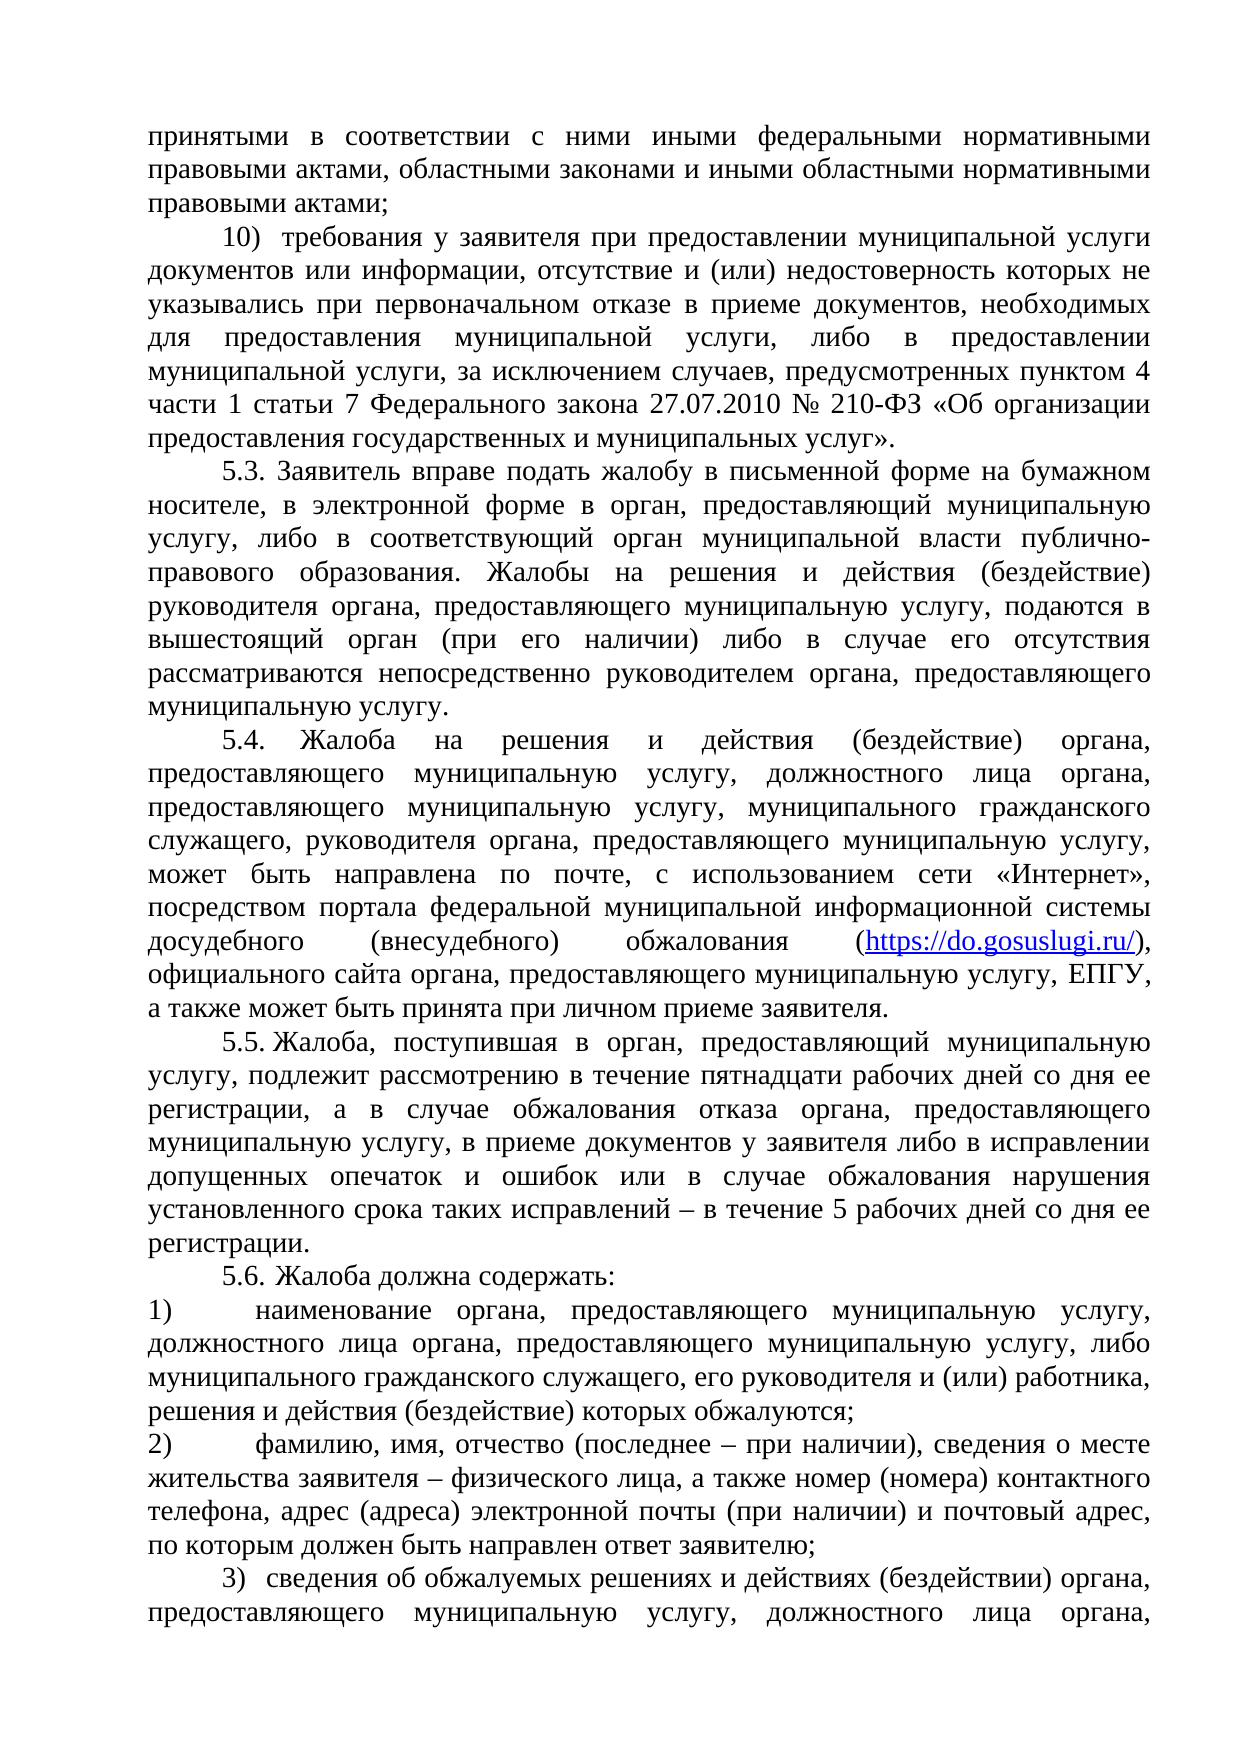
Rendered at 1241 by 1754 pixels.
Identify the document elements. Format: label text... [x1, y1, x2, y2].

text 5.4. Жалоба на решения и действия (бездействие) органа, предоставляющего муниципальную услугу, должностного лица органа, предоставляющего муниципальную услугу, муниципального гражданского служащего, руководителя органа, предоставляющего муниципальную услугу, может быть направлена по почте, с использованием сети «Интернет», посредством портала федеральной муниципальной информационной системы досудебного (внесудебного) обжалования (https://do.gosuslugi.ru/), официального сайта органа, предоставляющего муниципальную услугу, ЕПГУ, а также может быть принята при личном приеме заявителя. [148, 722, 1152, 1024]
text 5.5. Жалоба, поступившая в орган, предоставляющий муниципальную услугу, подлежит рассмотрению в течение пятнадцати рабочих дней со дня ее регистрации, а в случае обжалования отказа органа, предоставляющего муниципальную услугу, в приеме документов у заявителя либо в исправлении допущенных опечаток и ошибок или в случае обжалования нарушения установленного срока таких исправлений – в течение 5 рабочих дней со дня ее регистрации. [148, 1024, 1152, 1258]
text 5.3. Заявитель вправе подать жалобу в письменной форме на бумажном носителе, в электронной форме в орган, предоставляющий муниципальную услугу, либо в соответствующий орган муниципальной власти публично-правового образования. Жалобы на решения и действия (бездействие) руководителя органа, предоставляющего муниципальную услугу, подаются в вышестоящий орган (при его наличии) либо в случае его отсутствия рассматриваются непосредственно руководителем органа, предоставляющего муниципальную услугу. [148, 453, 1152, 722]
list фамилию, имя, отчество (последнее – при наличии), сведения о месте жительства заявителя – физического лица, а также номер (номера) контактного телефона, адрес (адреса) электронной почты (при наличии) и почтовый адрес, по которым должен быть направлен ответ заявителю; [148, 1426, 1152, 1560]
text 5.6. Жалоба должна содержать: [148, 1258, 1152, 1292]
text 10) требования у заявителя при предоставлении муниципальной услуги документов или информации, отсутствие и (или) недостоверность которых не указывались при первоначальном отказе в приеме документов, необходимых для предоставления муниципальной услуги, либо в предоставлении муниципальной услуги, за исключением случаев, предусмотренных пунктом 4 части 1 статьи 7 Федерального закона 27.07.2010 № 210-ФЗ «Об организации предоставления государственных и муниципальных услуг». [148, 219, 1152, 453]
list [148, 118, 1152, 219]
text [148, 1560, 1152, 1627]
list наименование органа, предоставляющего муниципальную услугу, должностного лица органа, предоставляющего муниципальную услугу, либо муниципального гражданского служащего, его руководителя и (или) работника, решения и действия (бездействие) которых обжалуются; [148, 1292, 1152, 1426]
